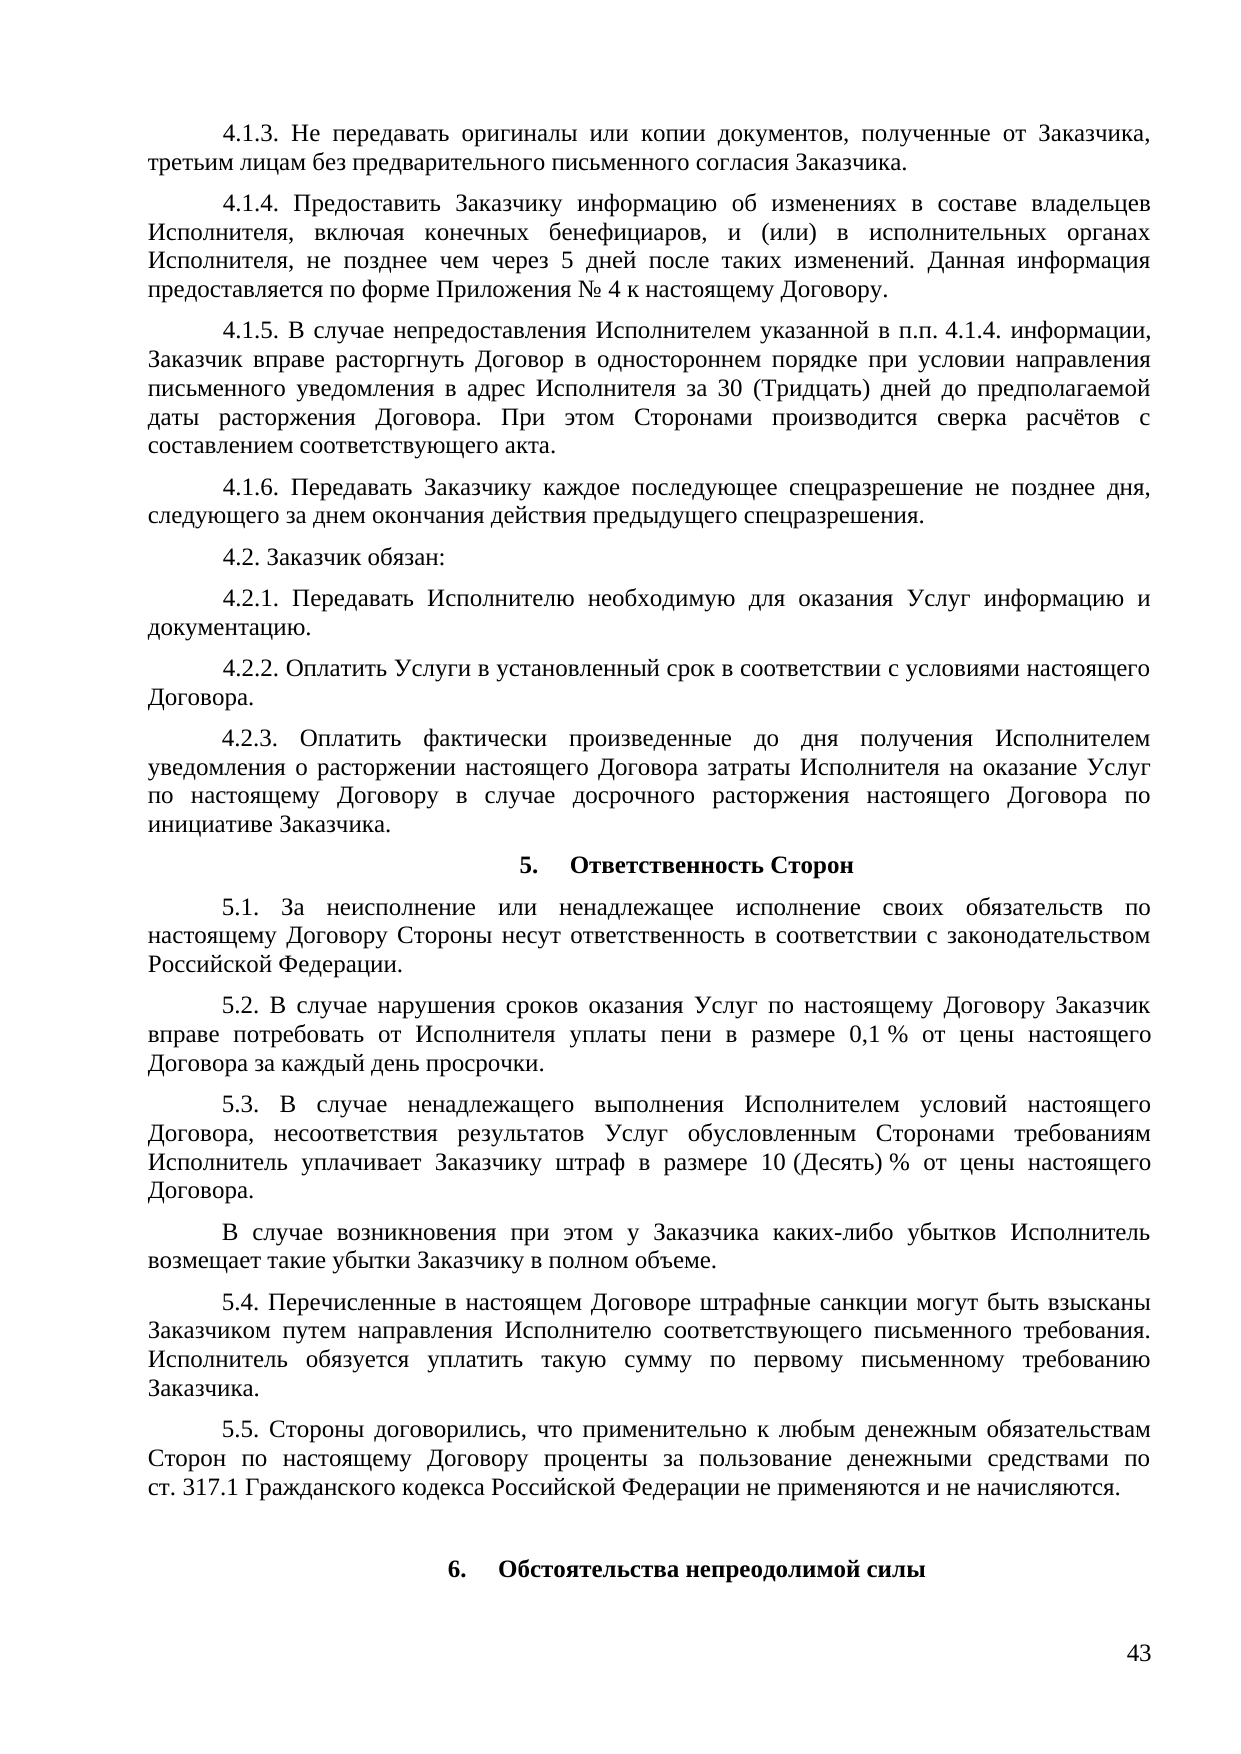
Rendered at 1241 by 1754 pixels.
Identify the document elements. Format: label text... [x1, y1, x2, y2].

text 5.4. Перечисленные в настоящем Договоре штрафные санкции могут быть взысканы Заказчиком путем направления Исполнителю соответствующего письменного требования. Исполнитель обязуется уплатить такую сумму по первому письменному требованию Заказчика. [148, 1287, 1152, 1402]
text 5.3. В случае ненадлежащего выполнения Исполнителем условий настоящего Договора, несоответствия результатов Услуг обусловленным Сторонами требованиям Исполнитель уплачивает Заказчику штраф в размере 10 (Десять) % от цены настоящего Договора. [148, 1089, 1152, 1204]
text 4.2.3. Оплатить фактически произведенные до дня получения Исполнителем уведомления о расторжении настоящего Договора затраты Исполнителя на оказание Услуг по настоящему Договору в случае досрочного расторжения настоящего Договора по инициативе Заказчика. [148, 723, 1152, 838]
text В случае возникновения при этом у Заказчика каких-либо убытков Исполнитель возмещает такие убытки Заказчику в полном объеме. [148, 1217, 1152, 1274]
text 4.1.4. Предоставить Заказчику информацию об изменениях в составе владельцев Исполнителя, включая конечных бенефициаров, и (или) в исполнительных органах Исполнителя, не позднее чем через 5 дней после таких изменений. Данная информация предоставляется по форме Приложения № 4 к настоящему Договору. [148, 188, 1152, 303]
list Ответственность Сторон [148, 851, 1152, 879]
text 5.1. За неисполнение или ненадлежащее исполнение своих обязательств по настоящему Договору Стороны несут ответственность в соответствии с законодательством Российской Федерации. [148, 892, 1152, 978]
text 4.2.1. Передавать Исполнителю необходимую для оказания Услуг информацию и документацию. [148, 583, 1152, 641]
text 5.5. Стороны договорились, что применительно к любым денежным обязательствам Сторон по настоящему Договору проценты за пользование денежными средствами по ст. 317.1 Гражданского кодекса Российской Федерации не применяются и не начисляются. [148, 1414, 1152, 1501]
text 4.1.5. В случае непредоставления Исполнителем указанной в п.п. 4.1.4. информации, Заказчик вправе расторгнуть Договор в одностороннем порядке при условии направления письменного уведомления в адрес Исполнителя за 30 (Тридцать) дней до предполагаемой даты расторжения Договора. При этом Сторонами производится сверка расчётов с составлением соответствующего акта. [148, 316, 1152, 459]
text 5.2. В случае нарушения сроков оказания Услуг по настоящему Договору Заказчик вправе потребовать от Исполнителя уплаты пени в размере 0,1 % от цены настоящего Договора за каждый день просрочки. [148, 991, 1152, 1077]
text 4.2.2. Оплатить Услуги в установленный срок в соответствии с условиями настоящего Договора. [148, 653, 1152, 711]
text 4.2. Заказчик обязан: [148, 542, 1152, 571]
text 4.1.3. Не передавать оригиналы или копии документов, полученные от Заказчика, третьим лицам без предварительного письменного согласия Заказчика. [148, 118, 1152, 176]
list Обстоятельства непреодолимой силы [148, 1554, 1152, 1583]
text 4.1.6. Передавать Заказчику каждое последующее спецразрешение не позднее дня, следующего за днем окончания действия предыдущего спецразрешения. [148, 472, 1152, 529]
